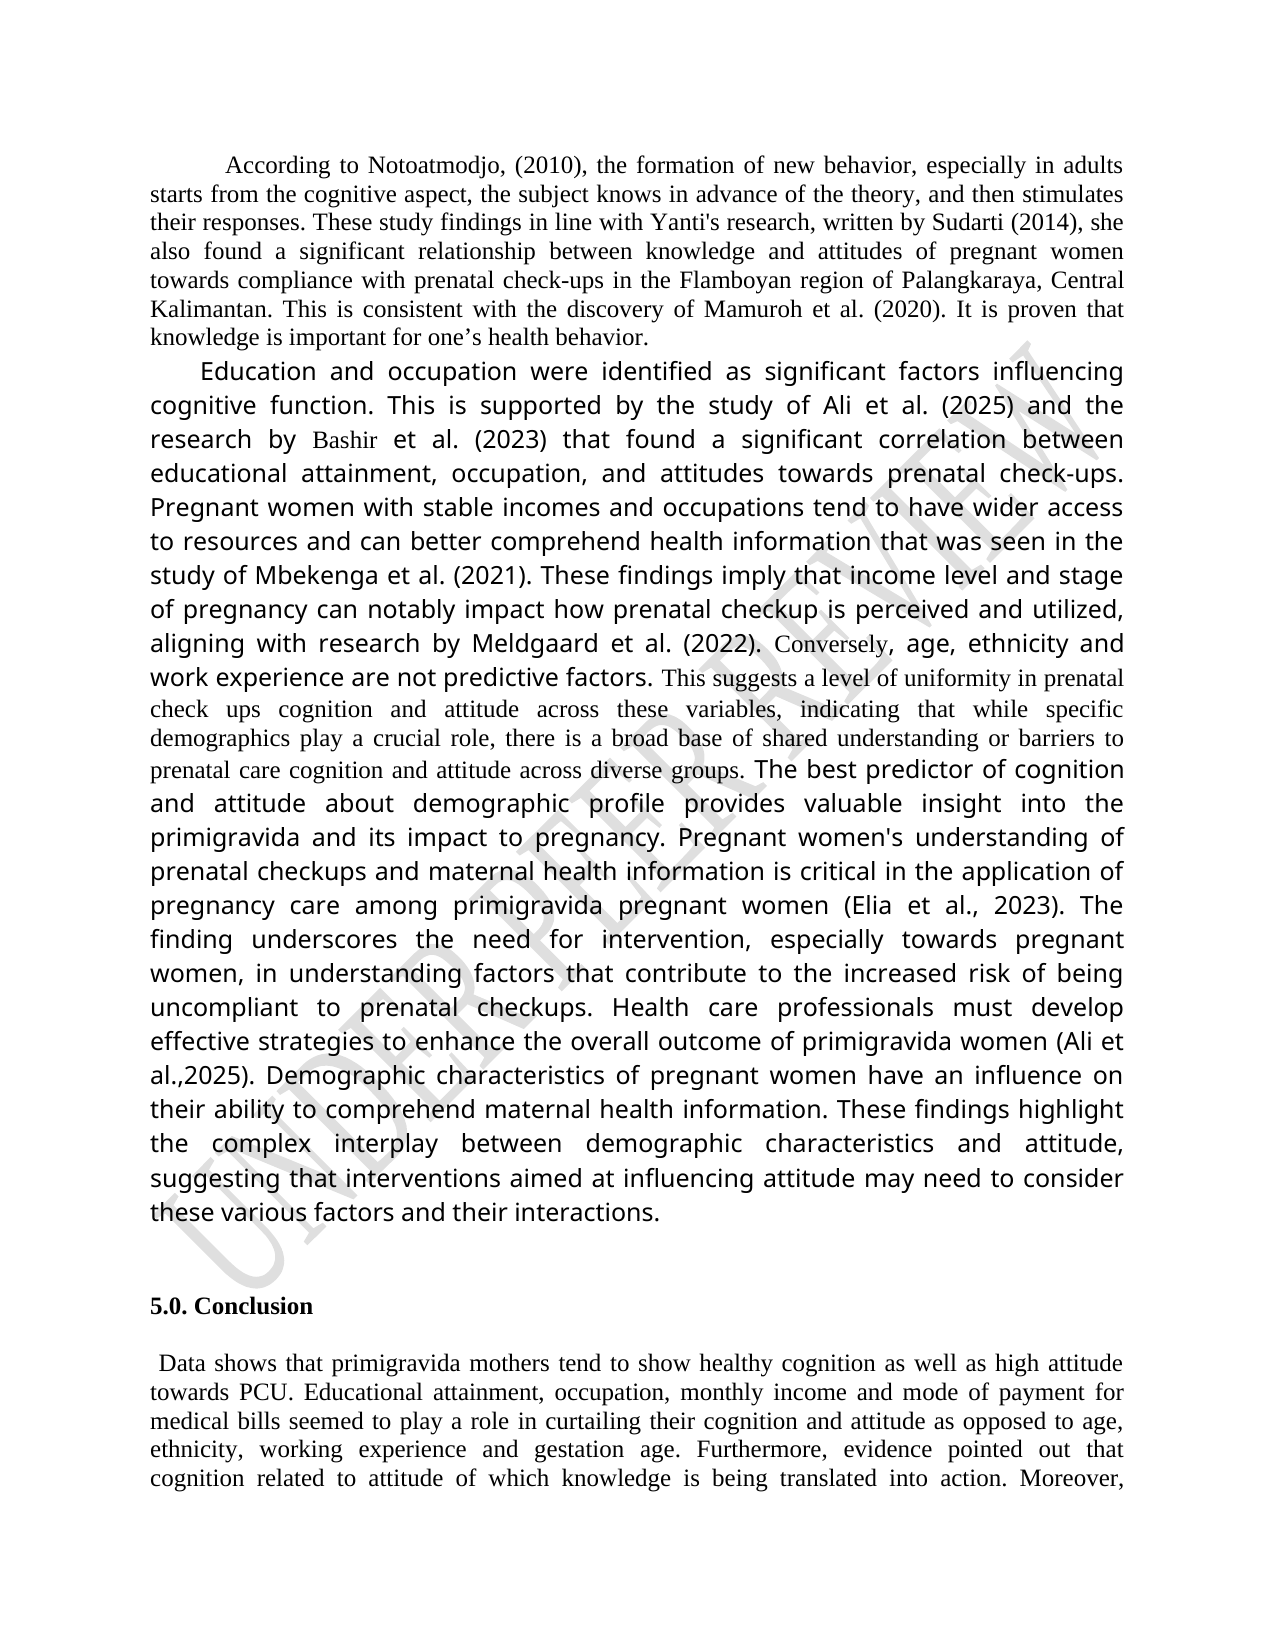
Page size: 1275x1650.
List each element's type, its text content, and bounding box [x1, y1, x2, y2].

text According to Notoatmodjo, (2010), the formation of new behavior, especially in adults starts from the cognitive aspect, the subject knows in advance of the theory, and then stimulates their responses. These study findings in line with Yanti's research, written by Sudarti (2014), she also found a significant relationship between knowledge and attitudes of pregnant women towards compliance with prenatal check-ups in the Flamboyan region of Palangkaraya, Central Kalimantan. This is consistent with the discovery of Mamuroh et al. (2020). It is proven that knowledge is important for one’s health behavior. [150, 150, 1125, 353]
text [150, 1348, 1125, 1492]
text Education and occupation were identified as significant factors influencing cognitive function. This is supported by the study of Ali et al. (2025) and the research by Bashir et al. (2023) that found a significant correlation between educational attainment, occupation, and attitudes towards prenatal check-ups. Pregnant women with stable incomes and occupations tend to have wider access to resources and can better comprehend health information that was seen in the study of Mbekenga et al. (2021). These findings imply that income level and stage of pregnancy can notably impact how prenatal checkup is perceived and utilized, aligning with research by Meldgaard et al. (2022). Conversely, age, ethnicity and work experience are not predictive factors. This suggests a level of uniformity in prenatal check ups cognition and attitude across these variables, indicating that while specific demographics play a crucial role, there is a broad base of shared understanding or barriers to prenatal care cognition and attitude across diverse groups. The best predictor of cognition and attitude about demographic profile provides valuable insight into the primigravida and its impact to pregnancy. Pregnant women's understanding of prenatal checkups and maternal health information is critical in the application of pregnancy care among primigravida pregnant women (Elia et al., 2023). The finding underscores the need for intervention, especially towards pregnant women, in understanding factors that contribute to the increased risk of being uncompliant to prenatal checkups. Health care professionals must develop effective strategies to enhance the overall outcome of primigravida women (Ali et al.,2025). Demographic characteristics of pregnant women have an influence on their ability to comprehend maternal health information. These findings highlight the complex interplay between demographic characteristics and attitude, suggesting that interventions aimed at influencing attitude may need to consider these various factors and their interactions. [150, 353, 1125, 1228]
text 5.0. Conclusion [150, 1291, 1100, 1319]
